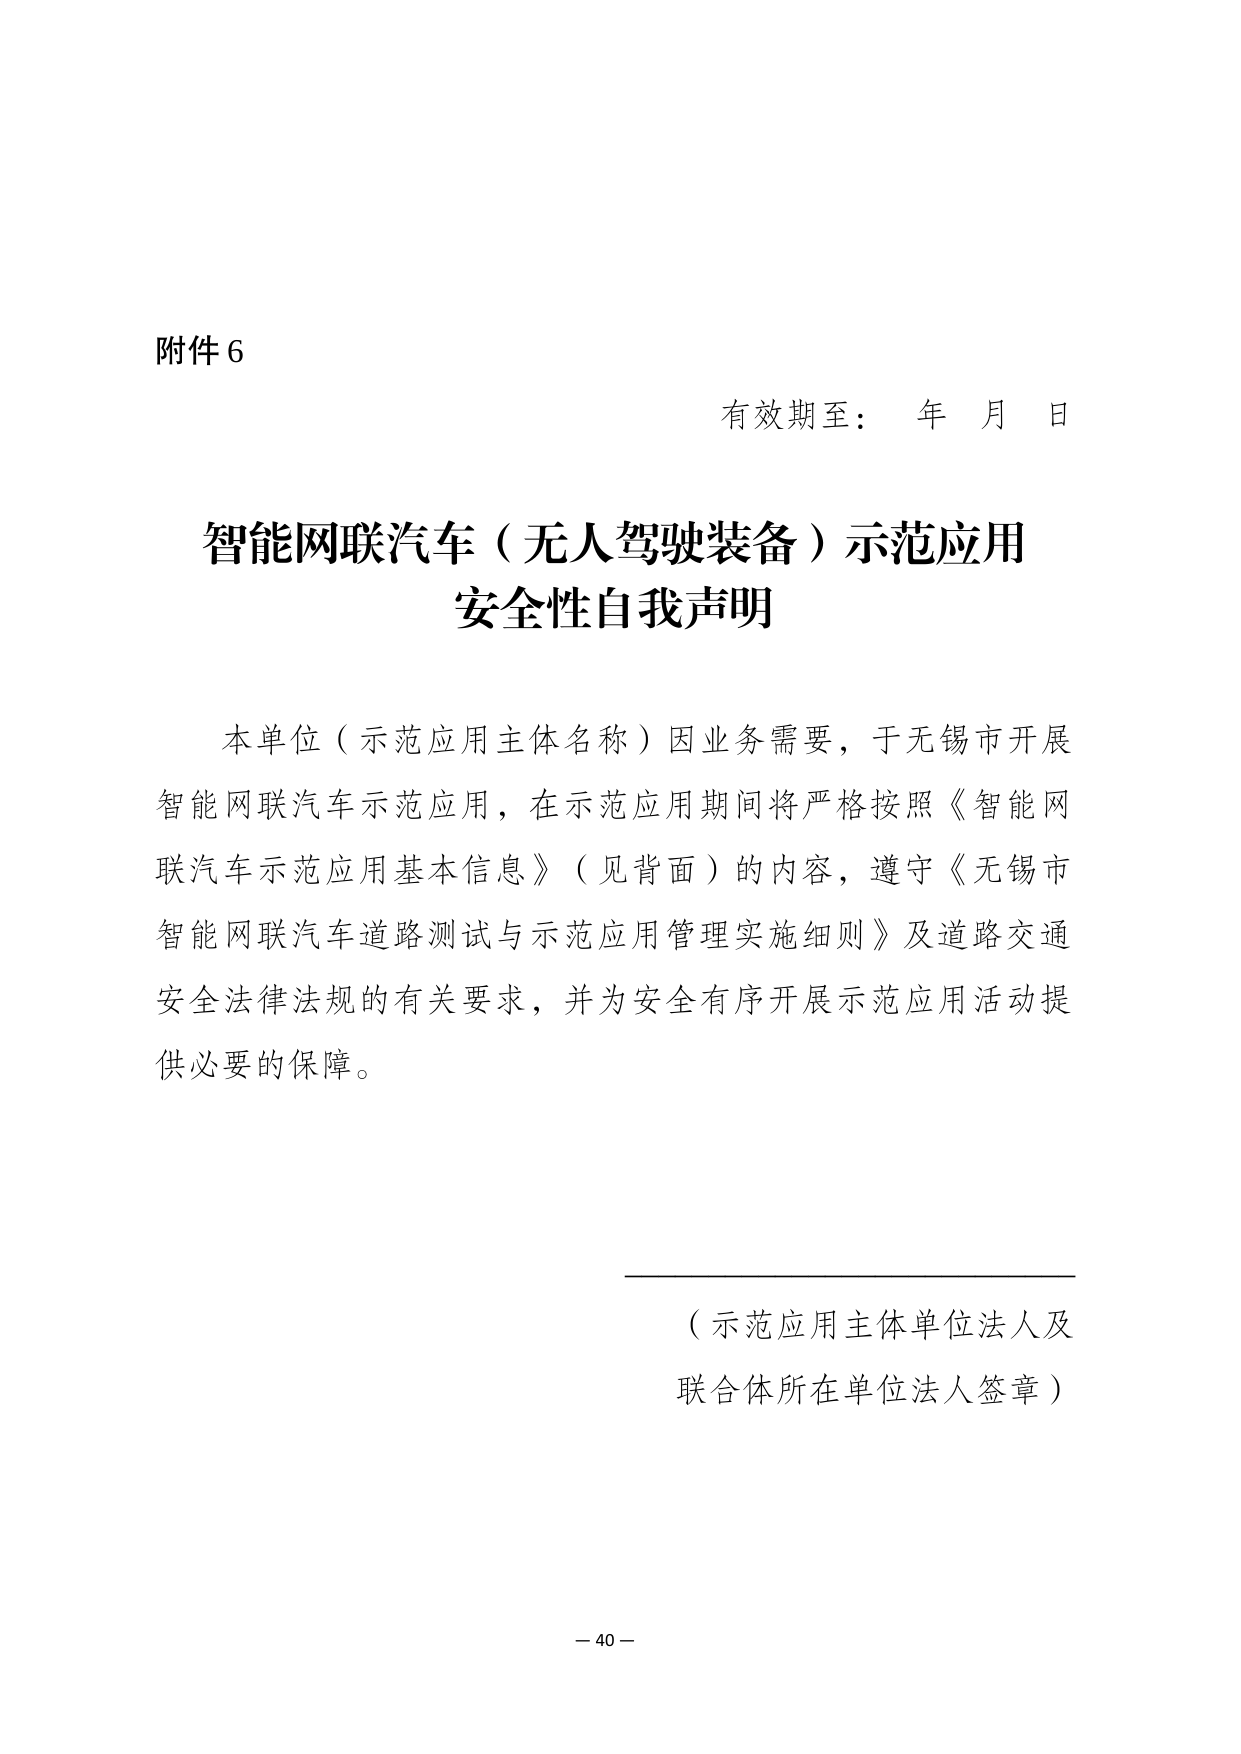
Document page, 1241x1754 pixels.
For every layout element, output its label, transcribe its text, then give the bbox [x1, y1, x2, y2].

text 安全性自我声明 [153, 578, 1075, 643]
text 智能网联汽车（无人驾驶装备）示范应用 [153, 513, 1075, 578]
title 附件6 [153, 318, 1075, 383]
text 有效期至： 年 月 日 [153, 383, 1075, 448]
text （示范应用主体单位法人及 [153, 1293, 1075, 1358]
text 本单位（示范应用主体名称）因业务需要，于无锡市开展智能网联汽车示范应用，在示范应用期间将严格按照《智能网联汽车示范应用基本信息》（见背面）的内容，遵守《无锡市智能网联汽车道路测试与示范应用管理实施细则》及道路交通安全法律法规的有关要求，并为安全有序开展示范应用活动提供必要的保障。 [153, 708, 1075, 1098]
text ___________________________ [153, 1228, 1075, 1293]
text 联合体所在单位法人签章） [153, 1358, 1075, 1423]
